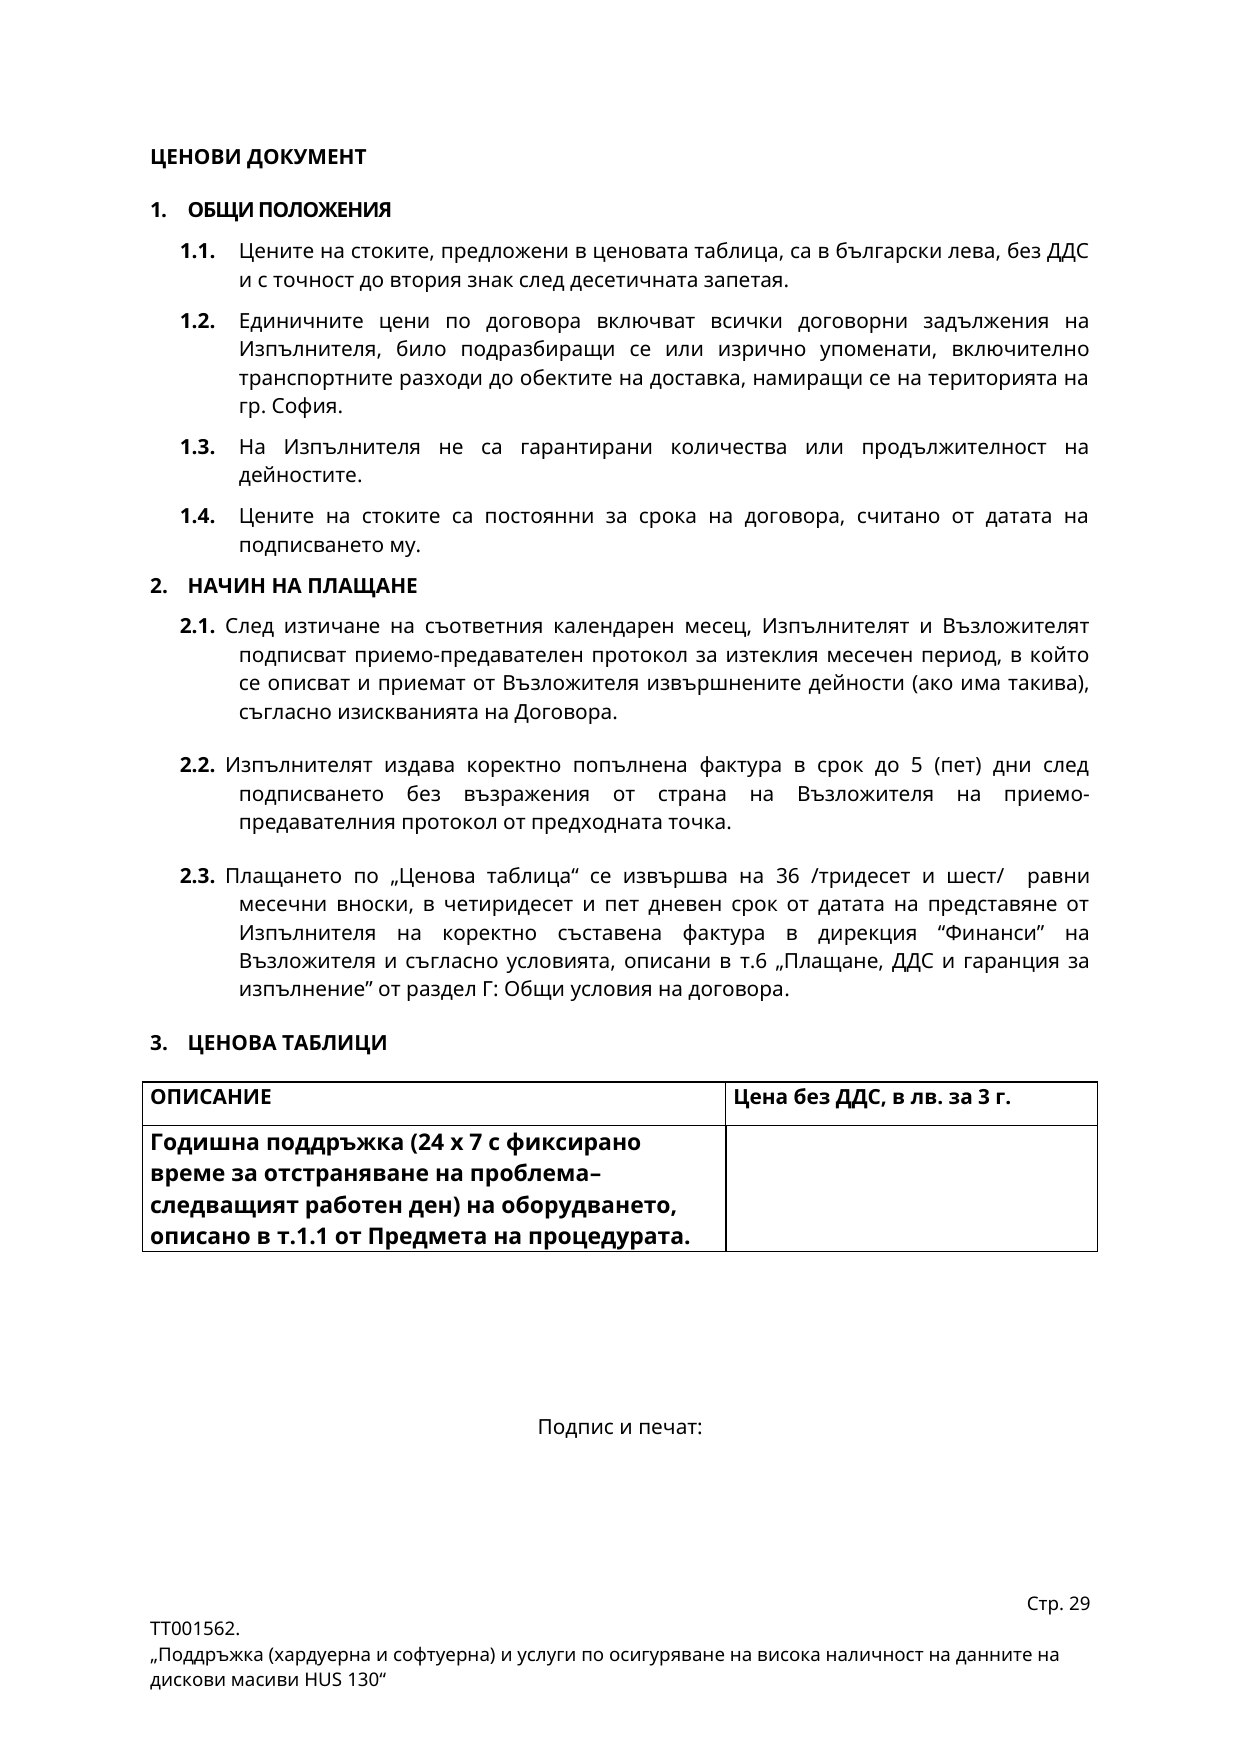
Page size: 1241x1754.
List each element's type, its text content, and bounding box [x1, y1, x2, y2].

table_cell [727, 1126, 1097, 1251]
list На Изпълнителя не са гарантирани количества или продължителност на дейностите. [179, 432, 1090, 489]
list ОБЩИ ПОЛОЖЕНИЯ [150, 195, 1090, 224]
text Подпис и печат: [150, 1412, 1090, 1441]
table_cell Годишна поддръжка (24 х 7 с фиксирано време за отстраняване на проблема–следващият работен ден) на оборудването, описано в т.1.1 от Предмета на процедурата. [143, 1126, 725, 1251]
table_header Цена без ДДС, в лв. за 3 г. [726, 1083, 1097, 1125]
list Единичните цени по договора включват всички договорни задължения на Изпълнителя, било подразбиращи се или изрично упоменати, включително транспортните разходи до обектите на доставка, намиращи се на територията на гр. София. [179, 306, 1090, 419]
list Изпълнителят издава коректно попълнена фактура в срок до 5 (пет) дни след подписването без възражения от страна на Възложителя на приемо-предавателния протокол от предходната точка. [179, 750, 1090, 836]
list Плащането по „Ценова таблица“ се извършва на 36 /тридесет и шест/ равни месечни вноски, в четиридесет и пет дневен срок от датата на представяне от Изпълнителя на коректно съставена фактура в дирекция “Финанси” на Възложителя и съгласно условията, описани в т.6 „Плащане, ДДС и гаранция за изпълнение” от раздел Г: Общи условия на договора. [179, 861, 1090, 1003]
table_header ОПИСАНИЕ [143, 1083, 725, 1125]
list НАЧИН НА ПЛАЩАНЕ [150, 571, 1090, 599]
list ЦЕНОВA ТАБЛИЦИ [150, 1028, 1090, 1056]
list След изтичане на съответния календарен месец, Изпълнителят и Възложителят подписват приемо-предавателен протокол за изтеклия месечен период, в който се описват и приемат от Възложителя извършнените дейности (ако има такива), съгласно изискванията на Договора. [179, 612, 1090, 725]
list Цените на стоките, предложени в ценовата таблица, са в български лева, без ДДС и с точност до втория знак след десетичната запетая. [179, 236, 1090, 293]
list Цените на стоките са постоянни за срока на договора, считано от датата на подписването му. [179, 501, 1090, 558]
subtitle ЦЕНОВИ ДОКУМЕНТ [150, 142, 1090, 170]
